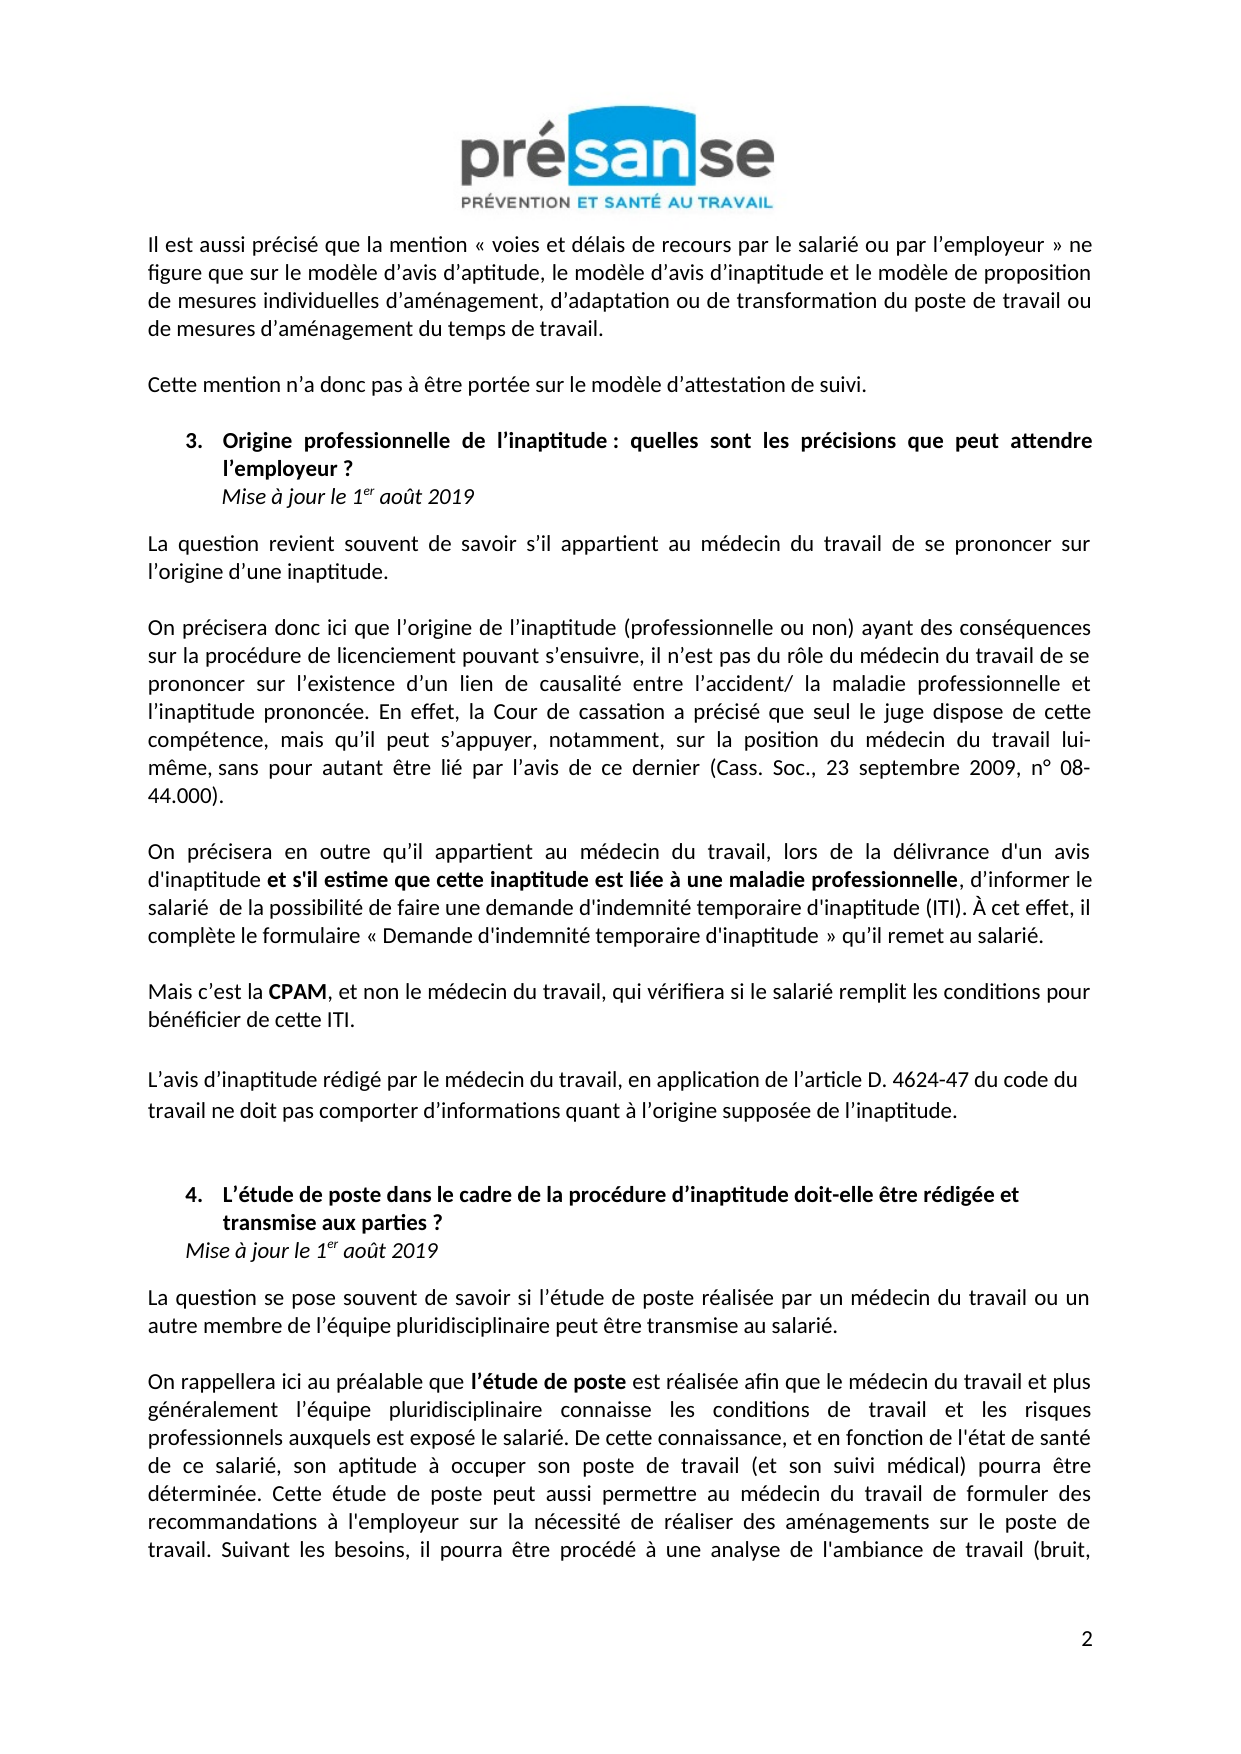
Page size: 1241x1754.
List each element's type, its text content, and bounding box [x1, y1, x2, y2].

text On précisera donc ici que l’origine de l’inaptitude (professionnelle ou non) ayant des conséquences sur la procédure de licenciement pouvant s’ensuivre, il n’est pas du rôle du médecin du travail de se prononcer sur l’existence d’un lien de causalité entre l’accident/ la maladie professionnelle et l’inaptitude prononcée. En effet, la Cour de cassation a précisé que seul le juge dispose de cette compétence, mais qu’il peut s’appuyer, notamment, sur la position du médecin du travail lui-même, sans pour autant être lié par l’avis de ce dernier (Cass. Soc., 23 septembre 2009, n° 08-44.000). [148, 613, 1093, 809]
list Origine professionnelle de l’inaptitude : quelles sont les précisions que peut attendre l’employeur ? [185, 426, 1093, 482]
text Mais c’est la CPAM, et non le médecin du travail, qui vérifiera si le salarié remplit les conditions pour bénéficier de cette ITI. [148, 977, 1093, 1033]
text Mise à jour le 1er août 2019 [148, 482, 1093, 510]
text Mise à jour le 1er août 2019 [148, 1236, 1093, 1264]
text L’avis d’inaptitude rédigé par le médecin du travail, en application de l’article D. 4624-47 du code du travail ne doit pas comporter d’informations quant à l’origine supposée de l’inaptitude. [148, 1061, 1093, 1124]
picture [434, 73, 801, 230]
text La question se pose souvent de savoir si l’étude de poste réalisée par un médecin du travail ou un autre membre de l’équipe pluridisciplinaire peut être transmise au salarié. [148, 1283, 1093, 1339]
list L’étude de poste dans le cadre de la procédure d’inaptitude doit-elle être rédigée et transmise aux parties ? [185, 1180, 1093, 1236]
text Il est aussi précisé que la mention « voies et délais de recours par le salarié ou par l’employeur » ne figure que sur le modèle d’avis d’aptitude, le modèle d’avis d’inaptitude et le modèle de proposition de mesures individuelles d’aménagement, d’adaptation ou de transformation du poste de travail ou de mesures d’aménagement du temps de travail. [148, 230, 1093, 342]
text On précisera en outre qu’il appartient au médecin du travail, lors de la délivrance d'un avis d'inaptitude et s'il estime que cette inaptitude est liée à une maladie professionnelle, d’informer le salarié de la possibilité de faire une demande d'indemnité temporaire d'inaptitude (ITI). À cet effet, il complète le formulaire « Demande d'indemnité temporaire d'inaptitude » qu’il remet au salarié. [148, 837, 1093, 949]
text Cette mention n’a donc pas à être portée sur le modèle d’attestation de suivi. [148, 370, 1093, 398]
text La question revient souvent de savoir s’il appartient au médecin du travail de se prononcer sur l’origine d’une inaptitude. [148, 529, 1093, 585]
